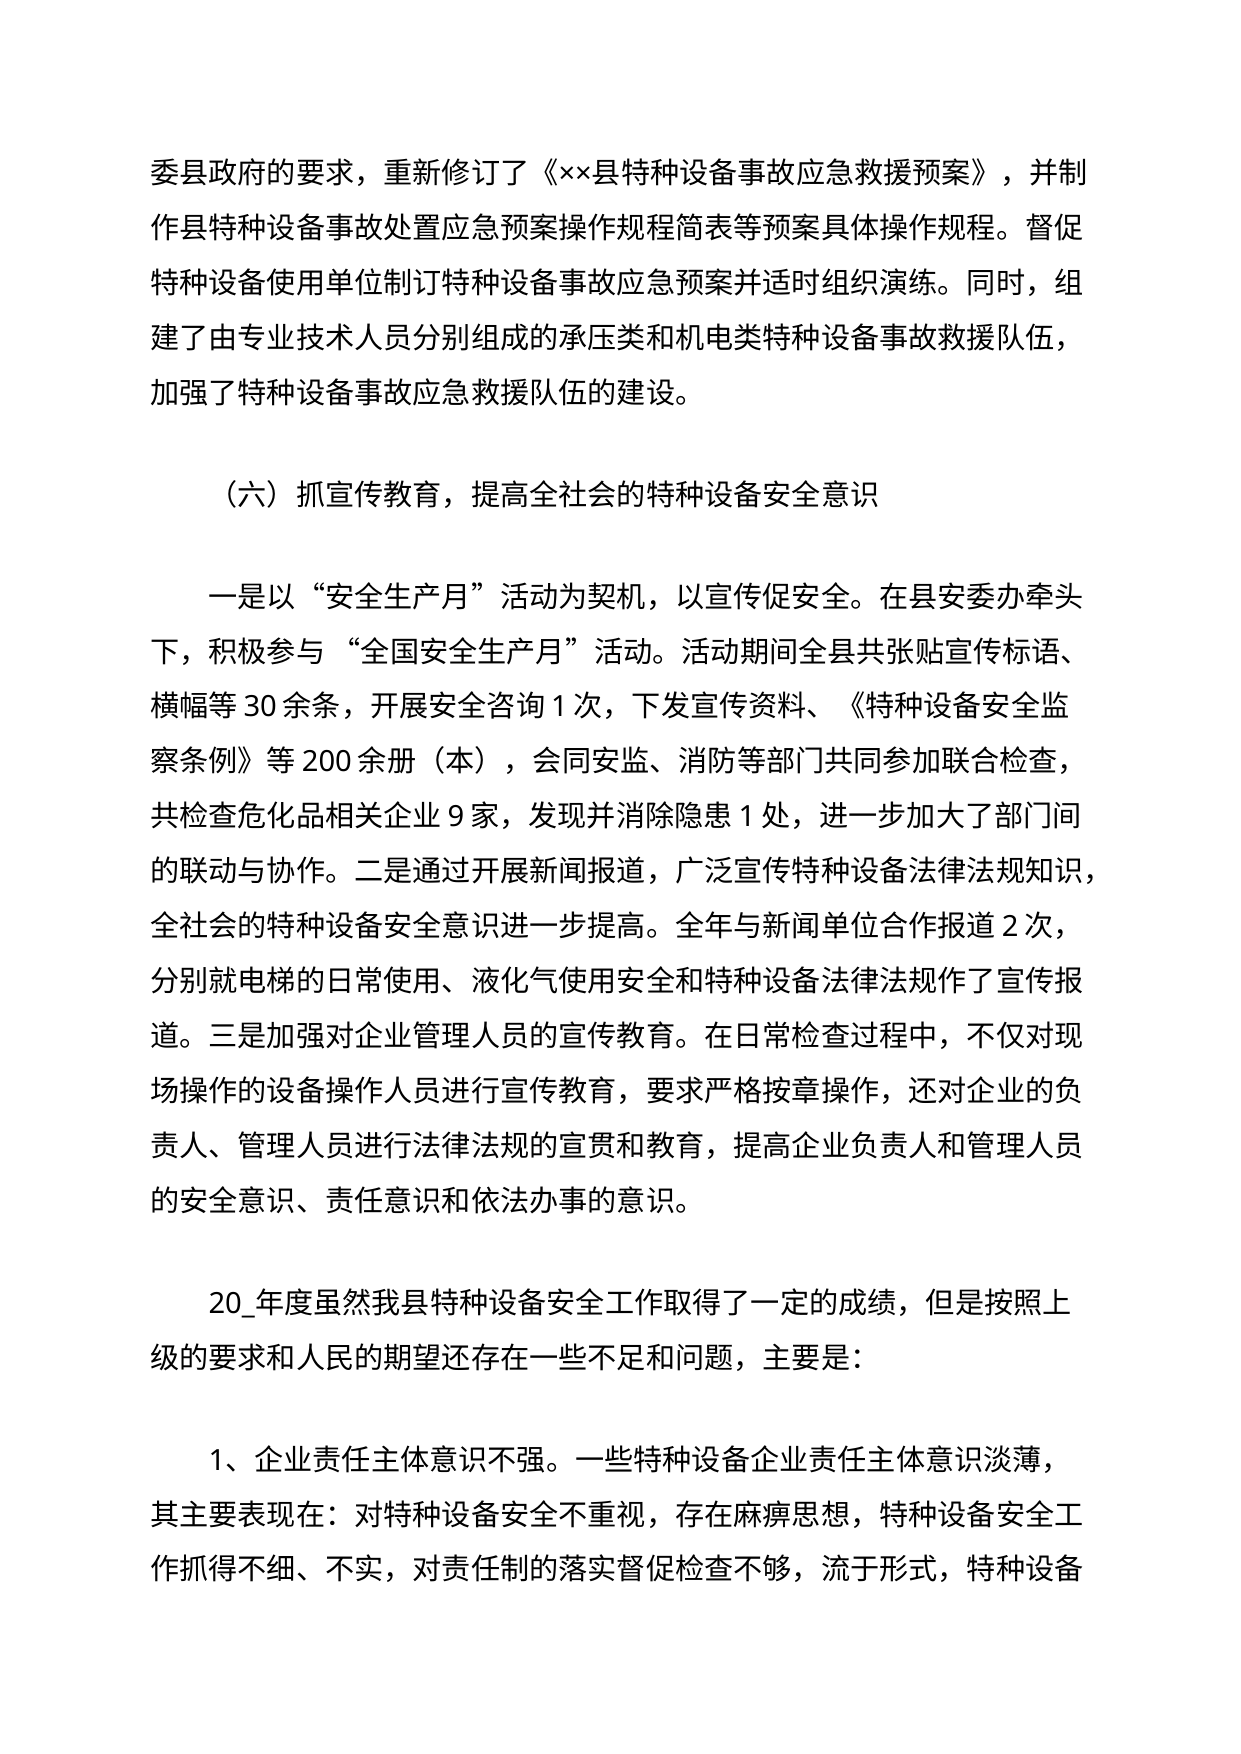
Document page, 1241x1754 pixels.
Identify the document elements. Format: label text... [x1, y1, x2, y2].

text 20_年度虽然我县特种设备安全工作取得了一定的成绩，但是按照上级的要求和人民的期望还存在一些不足和问题，主要是： [150, 1279, 1090, 1377]
text （六）抓宣传教育，提高全社会的特种设备安全意识 [150, 471, 1090, 514]
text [150, 1436, 1090, 1588]
text 一是以“安全生产月”活动为契机，以宣传促安全。在县安委办牵头下，积极参与 “全国安全生产月”活动。活动期间全县共张贴宣传标语、横幅等30余条，开展安全咨询1次，下发宣传资料、《特种设备安全监察条例》等200余册（本），会同安监、消防等部门共同参加联合检查，共检查危化品相关企业9家，发现并消除隐患1处，进一步加大了部门间的联动与协作。二是通过开展新闻报道，广泛宣传特种设备法律法规知识，全社会的特种设备安全意识进一步提高。全年与新闻单位合作报道2次，分别就电梯的日常使用、液化气使用安全和特种设备法律法规作了宣传报道。三是加强对企业管理人员的宣传教育。在日常检查过程中，不仅对现场操作的设备操作人员进行宣传教育，要求严格按章操作，还对企业的负责人、管理人员进行法律法规的宣贯和教育，提高企业负责人和管理人员的安全意识、责任意识和依法办事的意识。 [150, 573, 1090, 1220]
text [150, 150, 1090, 412]
